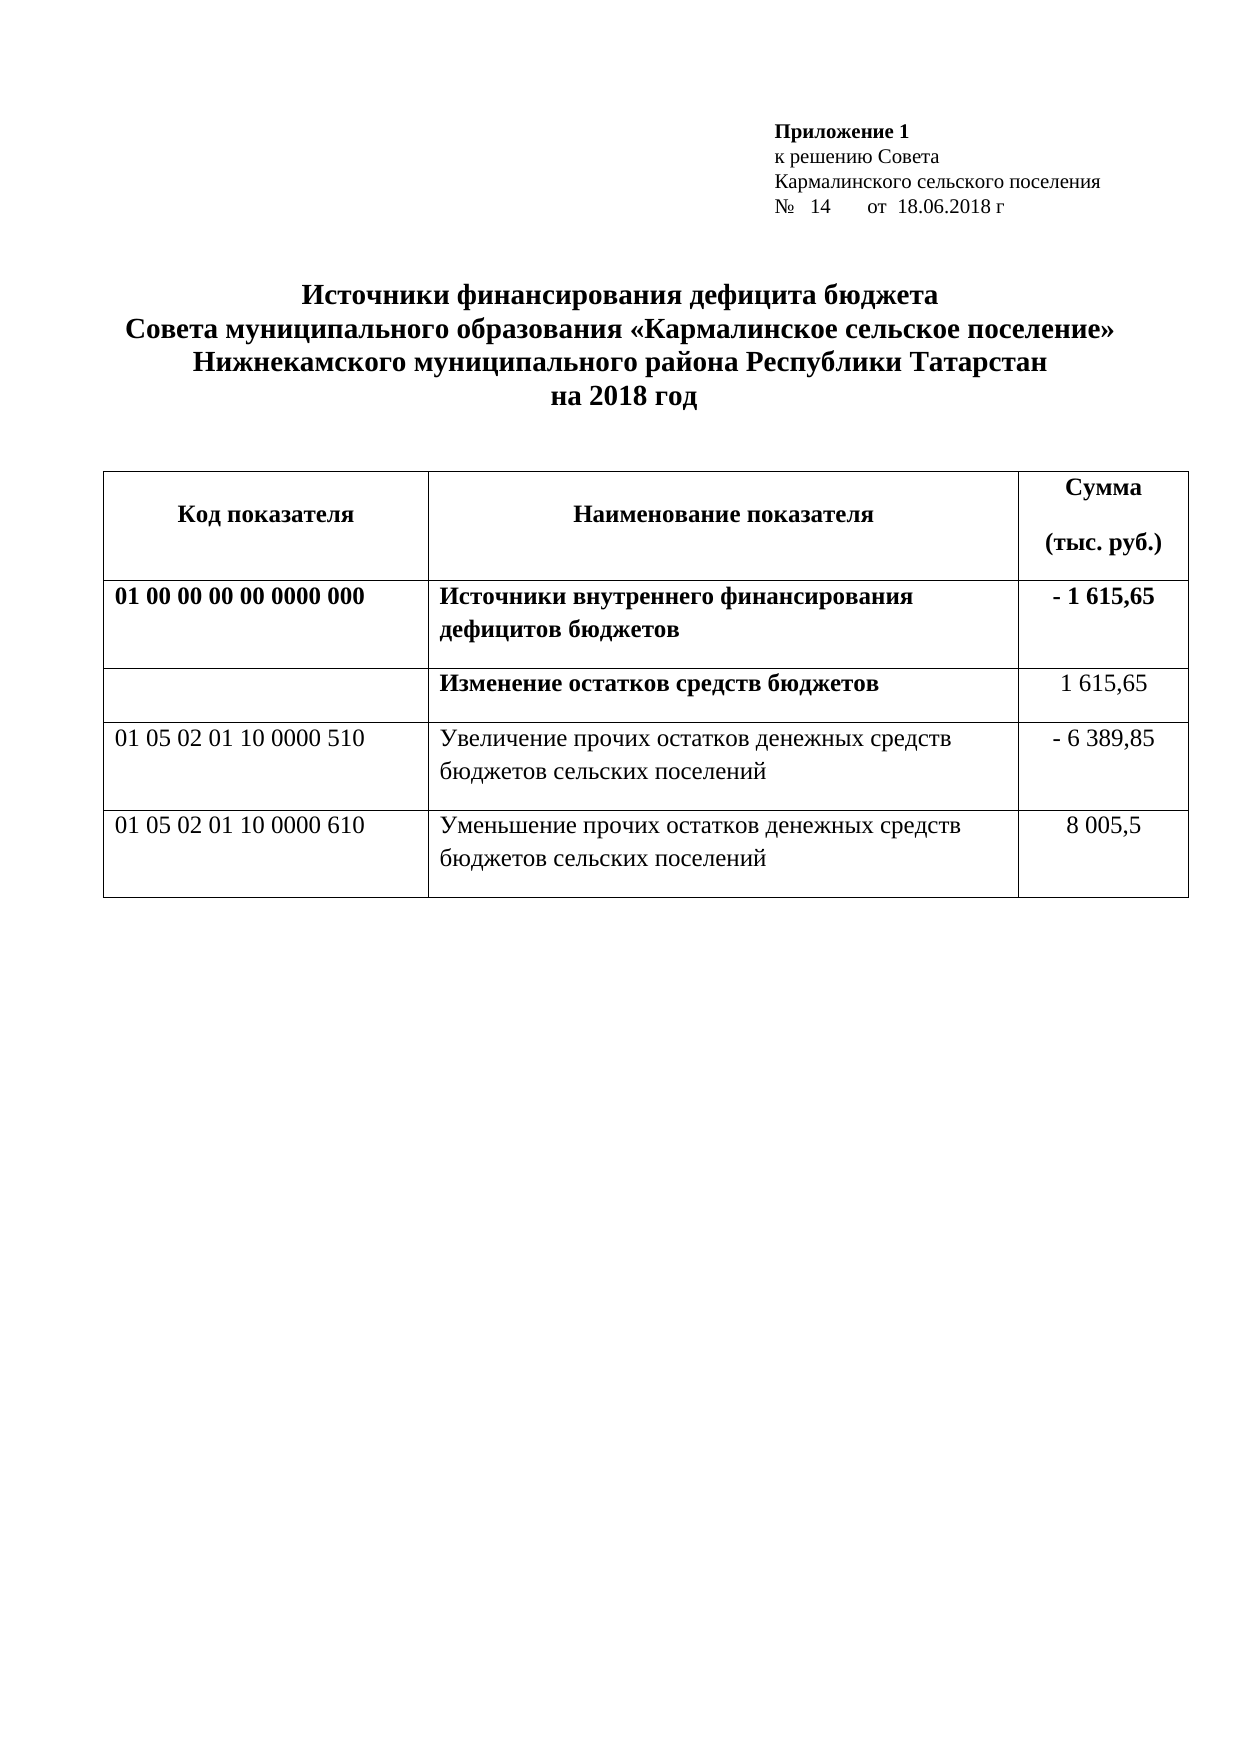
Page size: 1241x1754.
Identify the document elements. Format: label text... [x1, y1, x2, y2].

table_header Наименование показателя [429, 472, 1018, 580]
table_cell 01 05 02 01 10 0000 510 [104, 723, 428, 809]
table_cell (тыс. руб.) [1019, 526, 1188, 580]
table_cell 01 00 00 00 00 0000 000 [104, 581, 428, 667]
text на 2018 год [118, 378, 1122, 412]
table_cell - 6 389,85 [1019, 723, 1188, 809]
table_cell Увеличение прочих остатков денежных средств бюджетов сельских поселений [429, 723, 1018, 809]
table_cell 8 005,5 [1019, 811, 1188, 897]
table_cell [104, 669, 428, 722]
table_header Код показателя [104, 472, 428, 580]
text Кармалинского сельского поселения [774, 168, 1122, 193]
table_cell Уменьшение прочих остатков денежных средств бюджетов сельских поселений [429, 811, 1018, 897]
text Приложение 1 [774, 118, 1122, 143]
text к решению Совета [774, 143, 1122, 168]
table_header Сумма [1019, 472, 1188, 526]
text Источники финансирования дефицита бюджета [118, 277, 1122, 311]
table_cell 01 05 02 01 10 0000 610 [104, 811, 428, 897]
table_cell Изменение остатков средств бюджетов [429, 669, 1018, 722]
text Совета муниципального образования «Кармалинское сельское поселение» Нижнекамского муниципального района Республики Татарстан [118, 311, 1122, 378]
table_cell - 1 615,65 [1019, 581, 1188, 667]
table_cell 1 615,65 [1019, 669, 1188, 722]
text № 14 от 18.06.2018 г [774, 193, 1122, 218]
table_cell Источники внутреннего финансирования дефицитов бюджетов [429, 581, 1018, 667]
